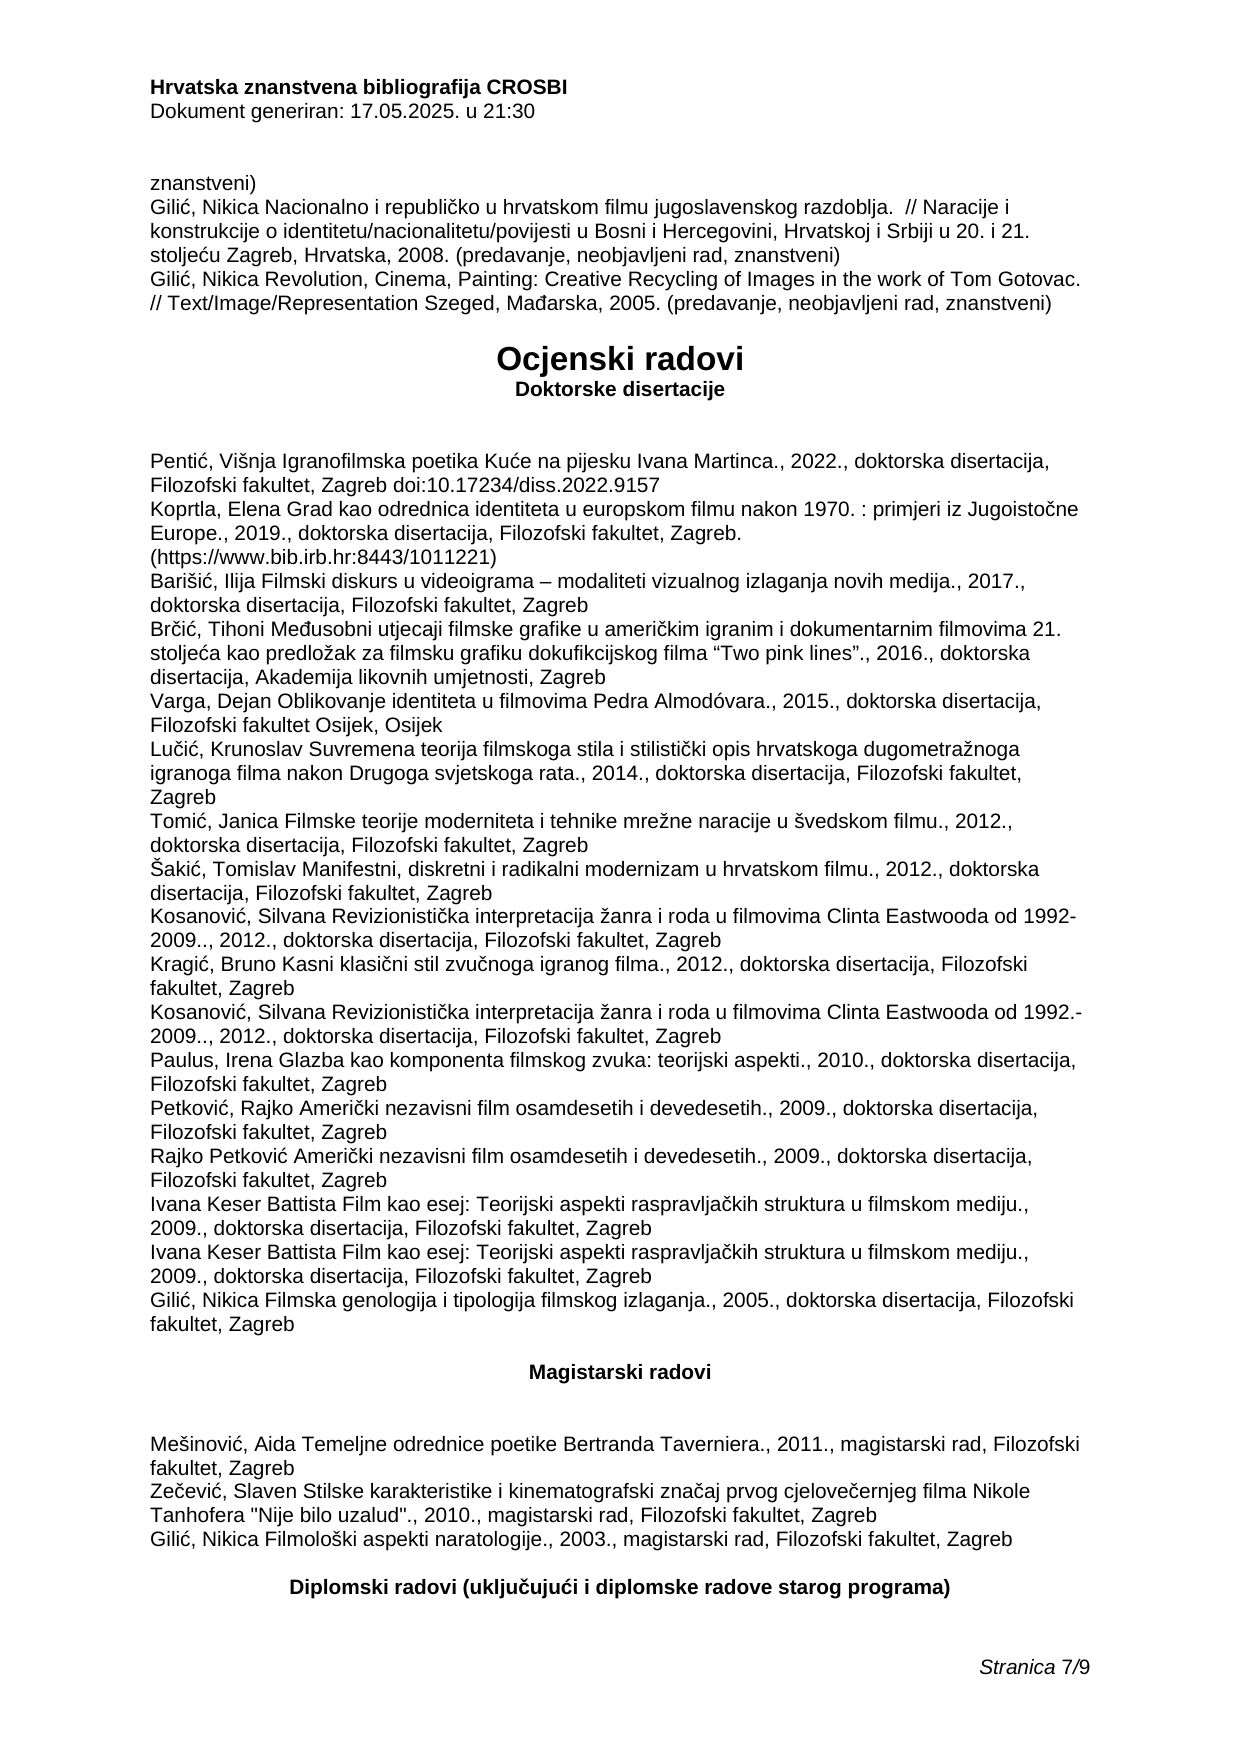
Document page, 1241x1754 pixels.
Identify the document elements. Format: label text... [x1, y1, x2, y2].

text Kosanović, Silvana [150, 904, 1090, 952]
text Gilić, Nikica [150, 1288, 1090, 1336]
subtitle Ocjenski radovi [150, 339, 1090, 377]
subtitle Diplomski radovi (uključujući i diplomske radove starog programa) [150, 1575, 1090, 1599]
text Pentić, Višnja [150, 449, 1090, 497]
text Gilić, Nikica [150, 267, 1090, 315]
text Šakić, Tomislav [150, 856, 1090, 904]
text Ivana Keser Battista [150, 1192, 1090, 1240]
text Varga, Dejan [150, 689, 1090, 737]
text Paulus, Irena [150, 1048, 1090, 1096]
text Koprtla, Elena [150, 497, 1090, 569]
text Brčić, Tihoni [150, 617, 1090, 689]
subtitle Magistarski radovi [150, 1359, 1090, 1383]
subtitle Doktorske disertacije [150, 377, 1090, 401]
text Kragić, Bruno [150, 952, 1090, 1000]
text Mešinović, Aida [150, 1431, 1090, 1479]
text Tomić, Janica [150, 808, 1090, 856]
text Ivana Keser Battista [150, 1240, 1090, 1288]
text Gilić, Nikica [150, 1527, 1090, 1551]
text Zečević, Slaven [150, 1479, 1090, 1527]
text Kosanović, Silvana [150, 1000, 1090, 1048]
text Gilić, Nikica [150, 195, 1090, 267]
text Barišić, Ilija [150, 569, 1090, 617]
text Lučić, Krunoslav [150, 737, 1090, 808]
text Gilić, Nikica [150, 171, 1090, 195]
text Rajko Petković [150, 1144, 1090, 1192]
text Petković, Rajko [150, 1096, 1090, 1144]
